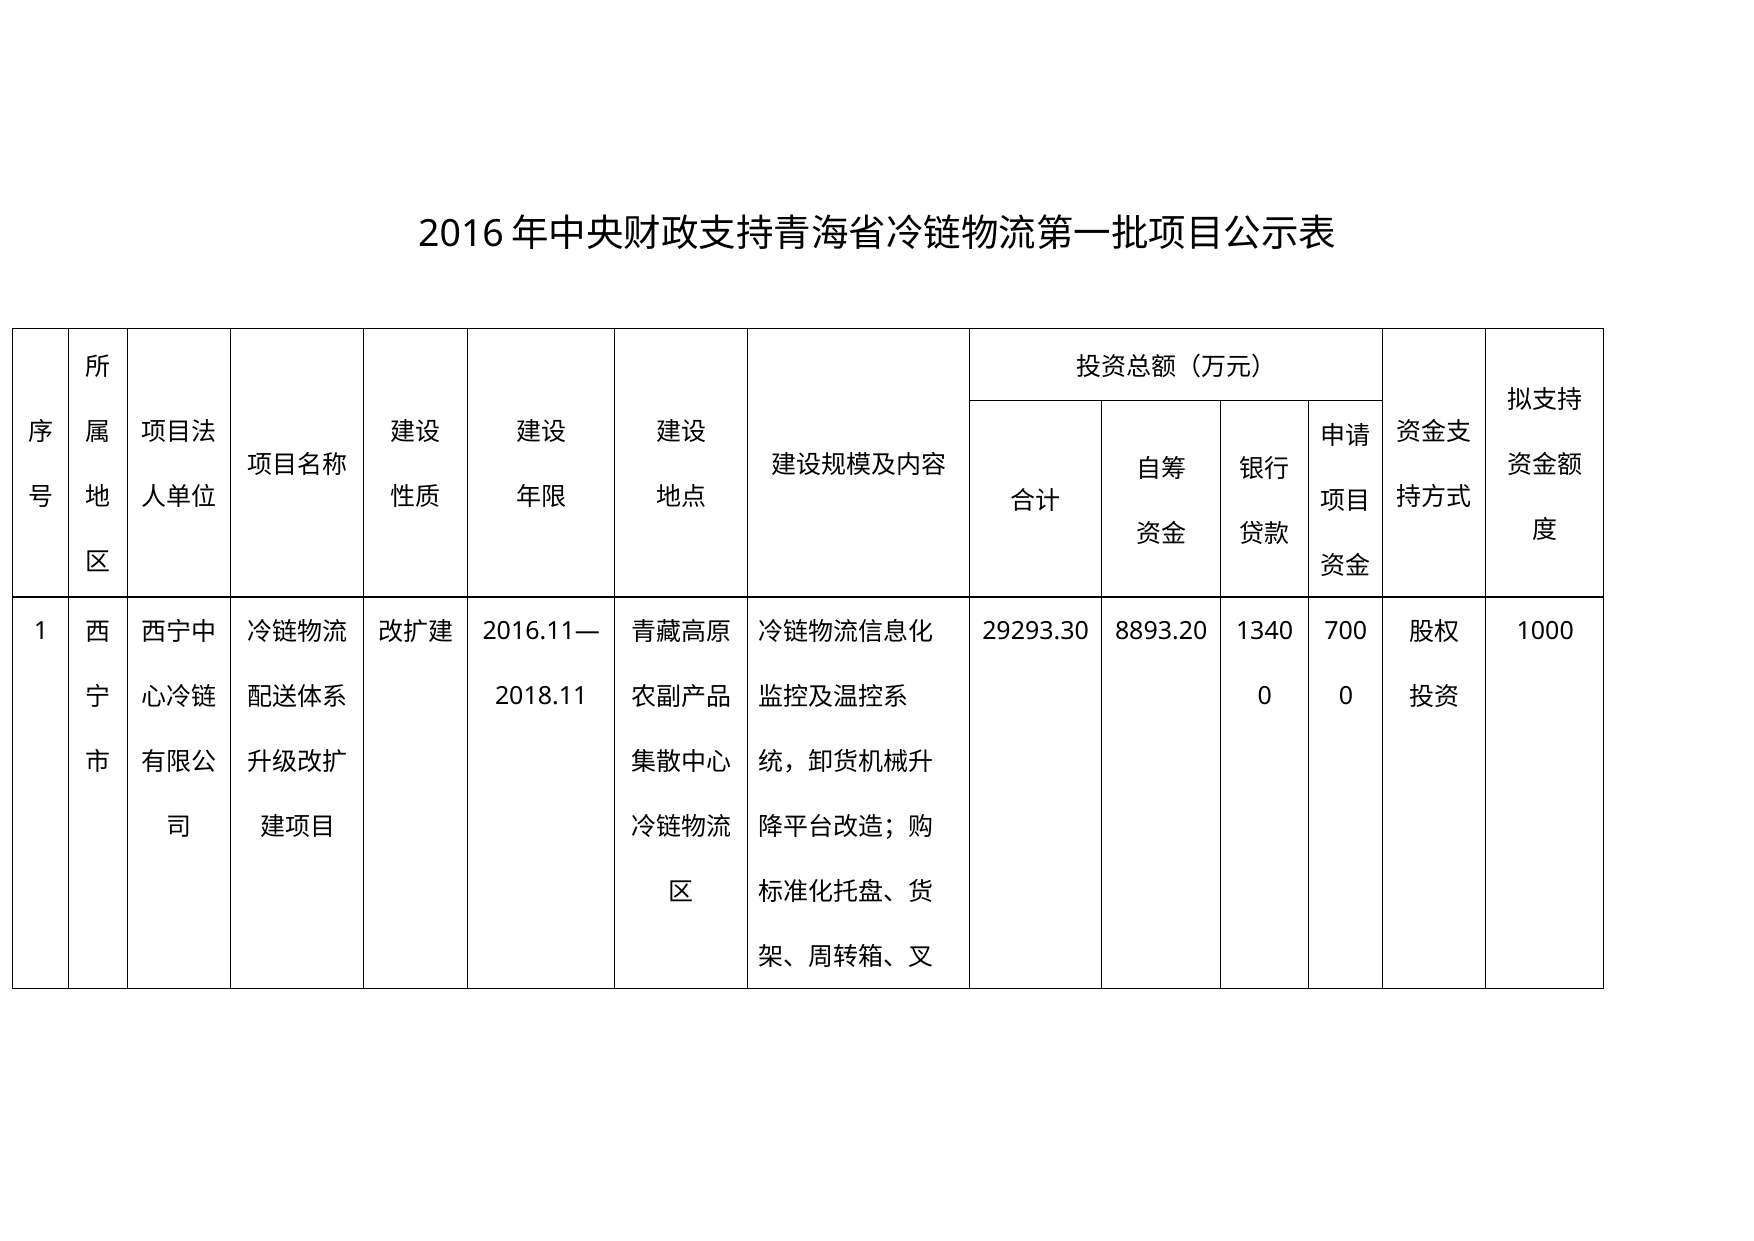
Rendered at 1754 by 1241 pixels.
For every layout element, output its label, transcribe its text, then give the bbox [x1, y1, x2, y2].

table_cell 股权 投资 [1383, 598, 1485, 987]
table_header 建设 年限 [468, 329, 614, 596]
table_cell 7000 [1309, 598, 1382, 987]
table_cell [748, 598, 969, 987]
table_cell 冷链物流配送体系升级改扩建项目 [231, 598, 363, 987]
table_cell 青藏高原农副产品集散中心冷链物流区 [615, 598, 747, 987]
table_header 投资总额（万元） [970, 329, 1382, 400]
table_cell 1 [13, 598, 68, 987]
table_cell 8893.20 [1102, 598, 1220, 987]
table_header 序号 [13, 329, 68, 596]
table_cell 29293.30 [970, 598, 1101, 987]
table_header 建设 地点 [615, 329, 747, 596]
table_cell 改扩建 [364, 598, 467, 987]
table_cell 2016.11— 2018.11 [468, 598, 614, 987]
table_cell 合计 [970, 401, 1101, 596]
table_cell 西宁中心冷链有限公司 [128, 598, 230, 987]
table_cell 西宁市 [69, 598, 127, 987]
table_header 资金支持方式 [1383, 329, 1485, 596]
table_header 项目名称 [231, 329, 363, 596]
table_header 拟支持资金额度 [1486, 329, 1603, 596]
table_cell 13400 [1221, 598, 1308, 987]
table_cell 1000 [1486, 598, 1603, 987]
table_cell 自筹 资金 [1102, 401, 1220, 596]
table_header 建设规模及内容 [748, 329, 969, 596]
table_header 项目法人单位 [128, 329, 230, 596]
text 2016年中央财政支持青海省冷链物流第一批项目公示表 [150, 198, 1604, 263]
table_cell 银行贷款 [1221, 401, 1308, 596]
table_header 建设 性质 [364, 329, 467, 596]
table_header 所属地区 [69, 329, 127, 596]
table_cell 申请项目资金 [1309, 401, 1382, 596]
